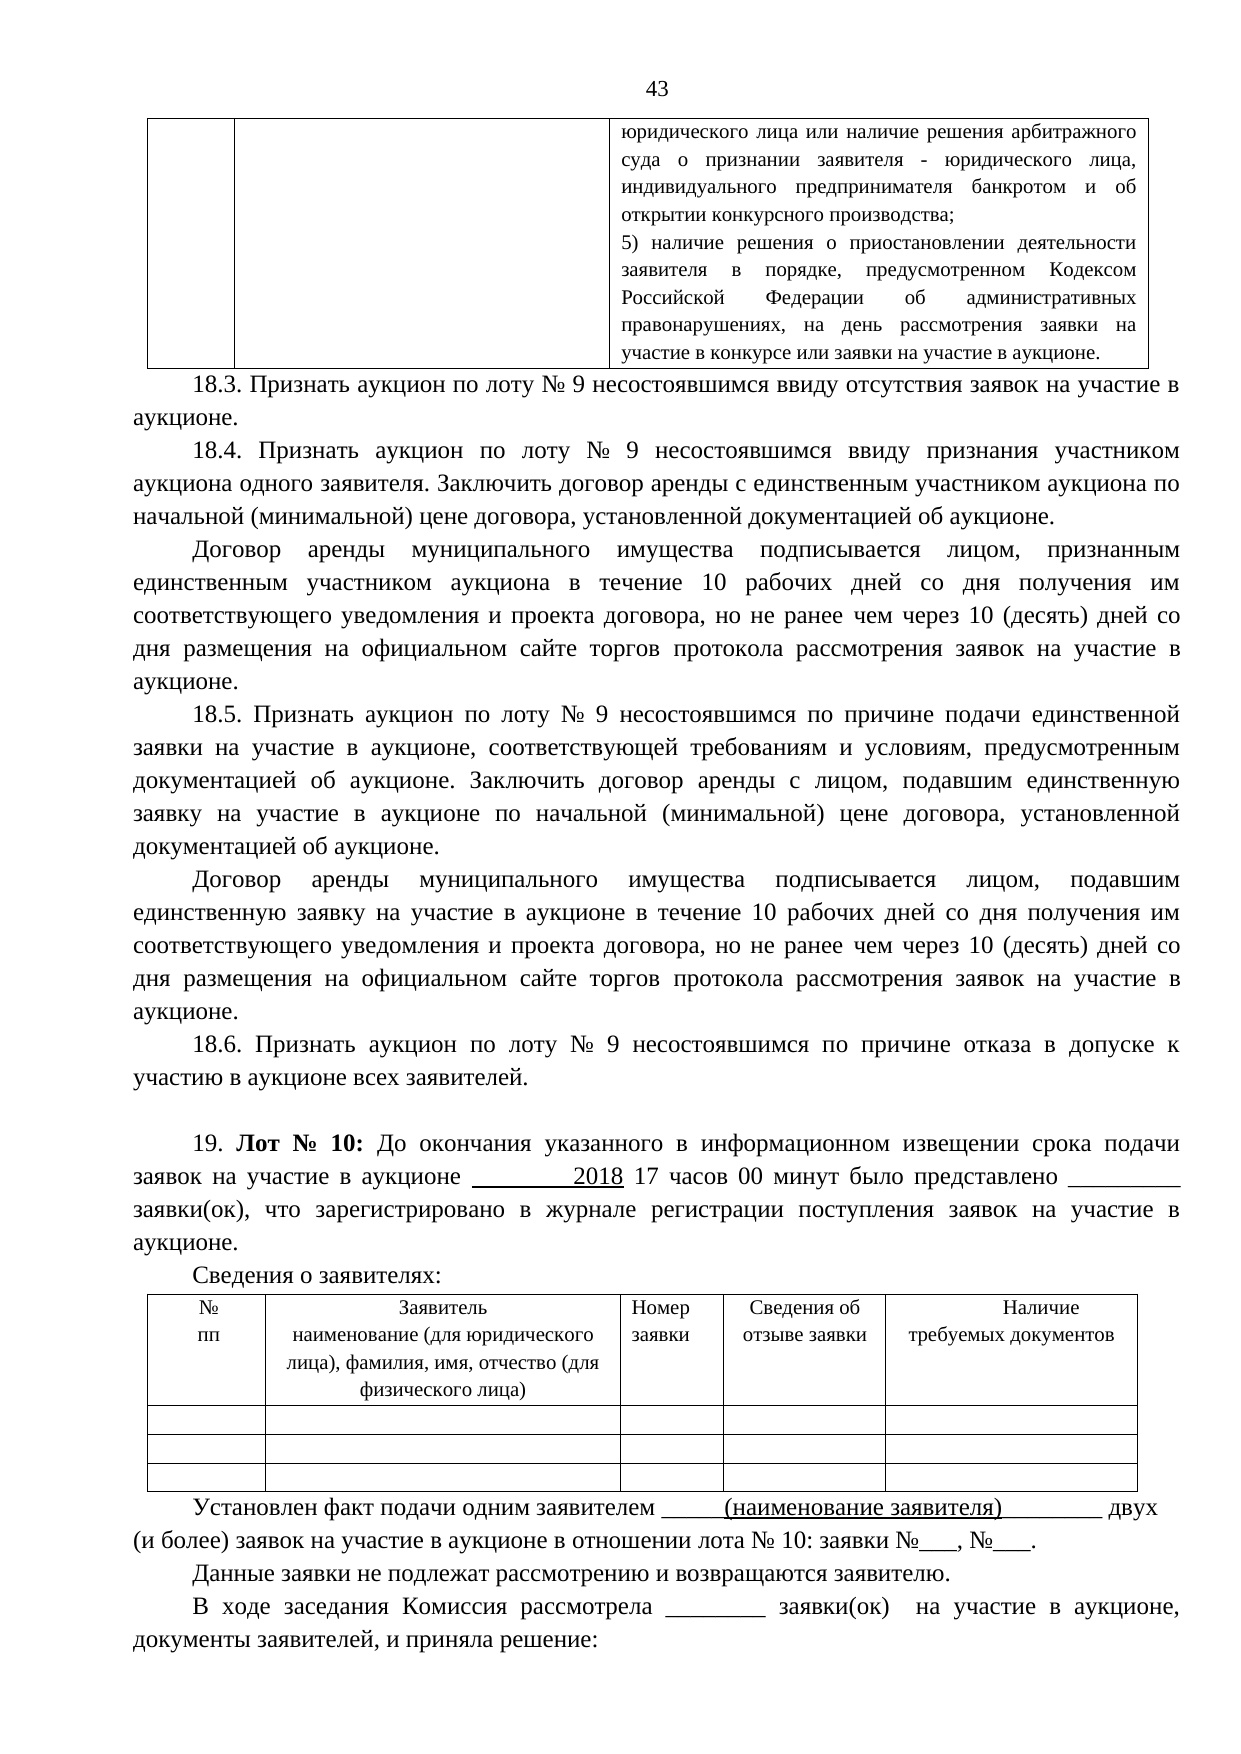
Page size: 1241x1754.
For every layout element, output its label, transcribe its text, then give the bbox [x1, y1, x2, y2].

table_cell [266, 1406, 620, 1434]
text 19. Лот № 10: До окончания указанного в информационном извещении срока подачи заявок на участие в аукционе 2018 17 часов 00 минут было представлено _________ заявки(ок), что зарегистрировано в журнале регистрации поступления заявок на участие в аукционе. [133, 1128, 1181, 1256]
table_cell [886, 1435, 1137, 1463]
text Договор аренды муниципального имущества подписывается лицом, подавшим единственную заявку на участие в аукционе в течение 10 рабочих дней со дня получения им соответствующего уведомления и проекта договора, но не ранее чем через 10 (десять) дней со дня размещения на официальном сайте торгов протокола рассмотрения заявок на участие в аукционе. [133, 864, 1181, 1025]
text 18.4. Признать аукцион по лоту № 9 несостоявшимся ввиду признания участником аукциона одного заявителя. Заключить договор аренды с единственным участником аукциона по начальной (минимальной) цене договора, установленной документацией об аукционе. [133, 435, 1181, 530]
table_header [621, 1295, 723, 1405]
text 18.3. Признать аукцион по лоту № 9 несостоявшимся ввиду отсутствия заявок на участие в аукционе. [133, 369, 1181, 431]
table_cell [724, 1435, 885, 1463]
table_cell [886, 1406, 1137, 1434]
text 18.5. Признать аукцион по лоту № 9 несостоявшимся по причине подачи единственной заявки на участие в аукционе, соответствующей требованиям и условиям, предусмотренным документацией об аукционе. Заключить договор аренды с лицом, подавшим единственную заявку на участие в аукционе по начальной (минимальной) цене договора, установленной документацией об аукционе. [133, 699, 1181, 860]
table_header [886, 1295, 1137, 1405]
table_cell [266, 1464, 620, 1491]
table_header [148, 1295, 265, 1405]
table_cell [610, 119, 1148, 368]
text Договор аренды муниципального имущества подписывается лицом, признанным единственным участником аукциона в течение 10 рабочих дней со дня получения им соответствующего уведомления и проекта договора, но не ранее чем через 10 (десять) дней со дня размещения на официальном сайте торгов протокола рассмотрения заявок на участие в аукционе. [133, 534, 1181, 695]
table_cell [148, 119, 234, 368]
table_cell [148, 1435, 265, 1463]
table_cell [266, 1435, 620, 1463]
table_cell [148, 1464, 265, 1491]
text Сведения о заявителях: [133, 1261, 1181, 1289]
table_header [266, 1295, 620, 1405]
text Установлен факт подачи одним заявителем _____(наименование заявителя)________ двух (и более) заявок на участие в аукционе в отношении лота № 10: заявки №___, №___. [133, 1492, 1181, 1554]
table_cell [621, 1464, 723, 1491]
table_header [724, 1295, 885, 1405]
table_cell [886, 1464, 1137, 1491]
text 18.6. Признать аукцион по лоту № 9 несостоявшимся по причине отказа в допуске к участию в аукционе всех заявителей. [133, 1029, 1181, 1091]
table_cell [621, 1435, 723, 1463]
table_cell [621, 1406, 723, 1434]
text В ходе заседания Комиссия рассмотрела ________ заявки(ок) на участие в аукционе, документы заявителей, и приняла решение: [133, 1591, 1181, 1653]
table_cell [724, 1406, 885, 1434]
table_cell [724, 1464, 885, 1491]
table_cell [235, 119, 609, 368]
text Данные заявки не подлежат рассмотрению и возвращаются заявителю. [133, 1558, 1181, 1587]
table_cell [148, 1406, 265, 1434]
